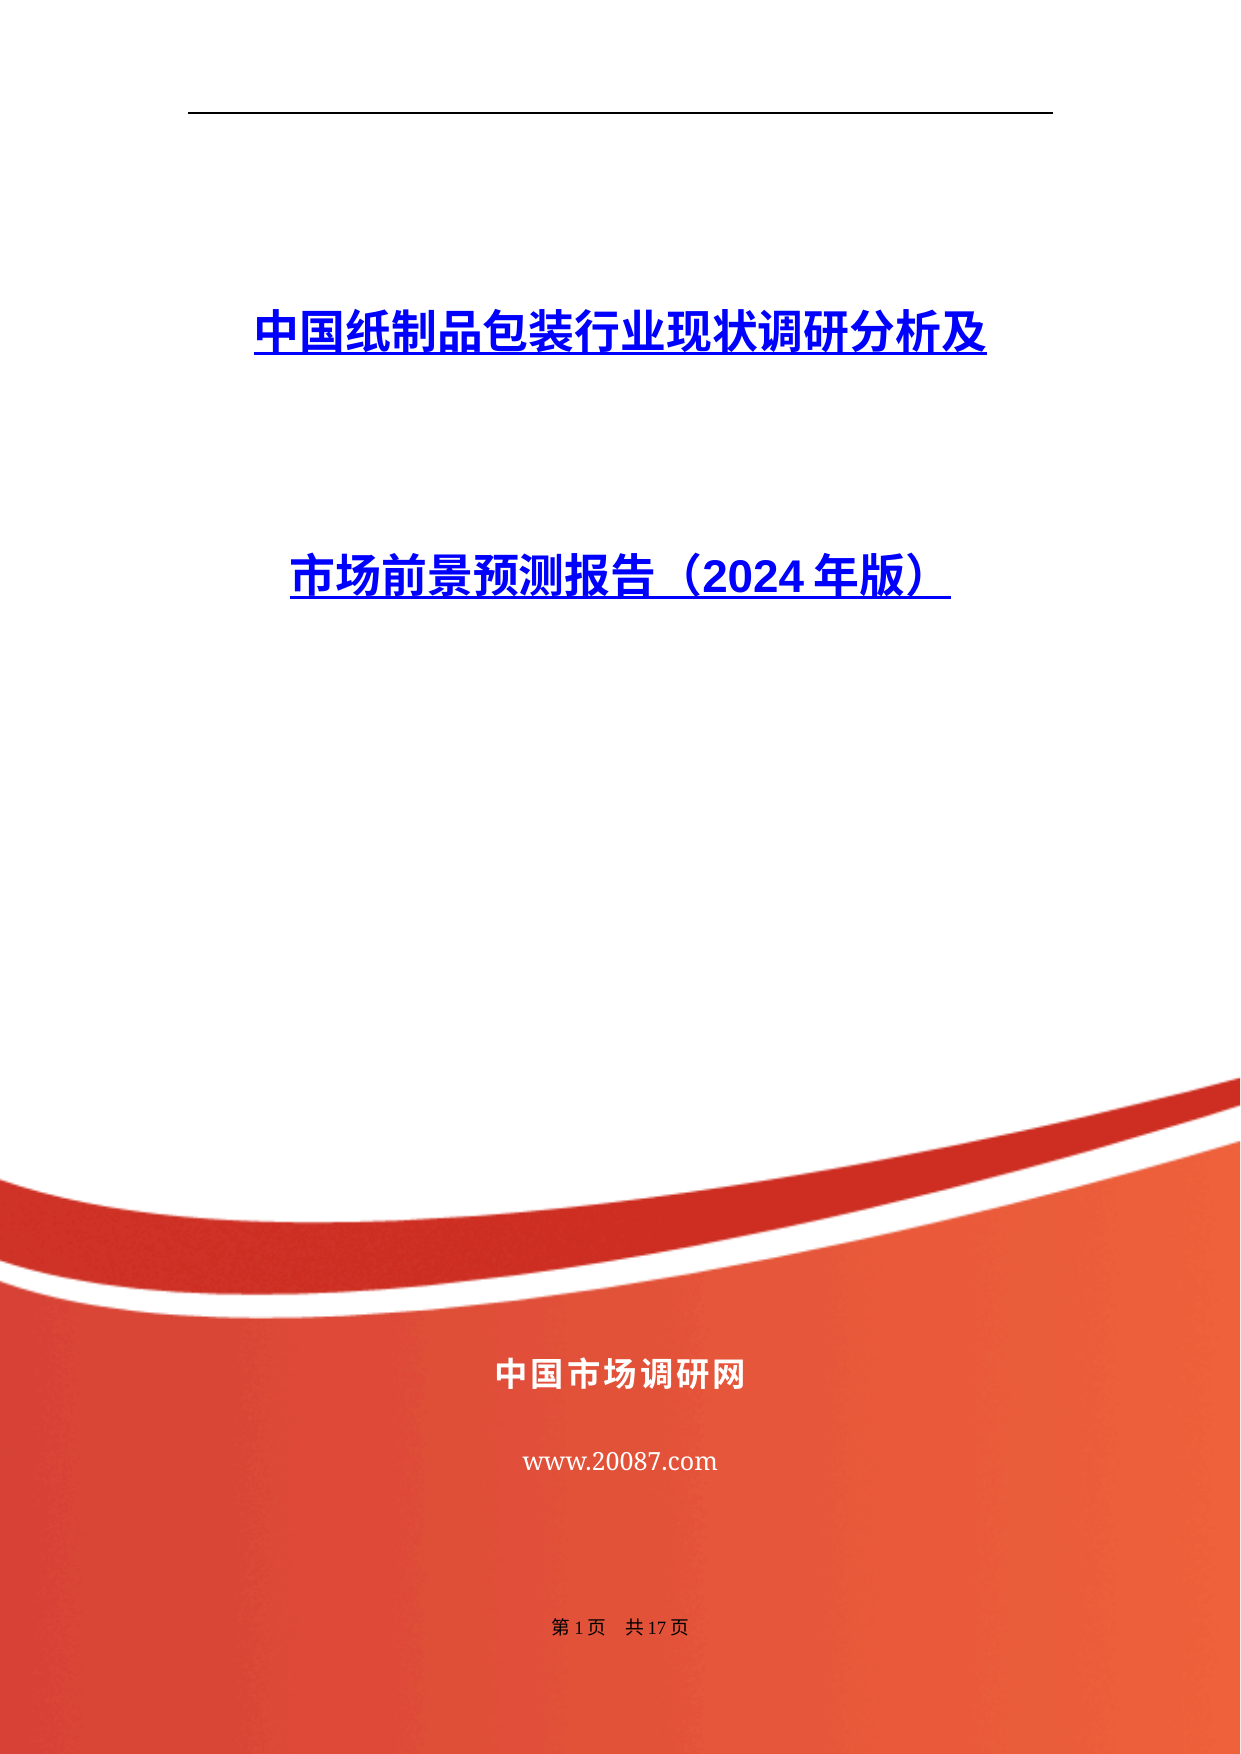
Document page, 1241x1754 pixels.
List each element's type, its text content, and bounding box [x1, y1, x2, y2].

subtitle 中国市场调研网 [187, 1339, 1053, 1404]
table_header 中国纸制品包装行业现状调研分析及市场前景预测报告（2024年版） [188, 207, 1053, 773]
text www.20087.com [187, 1428, 1053, 1493]
picture [0, 1006, 1241, 1754]
